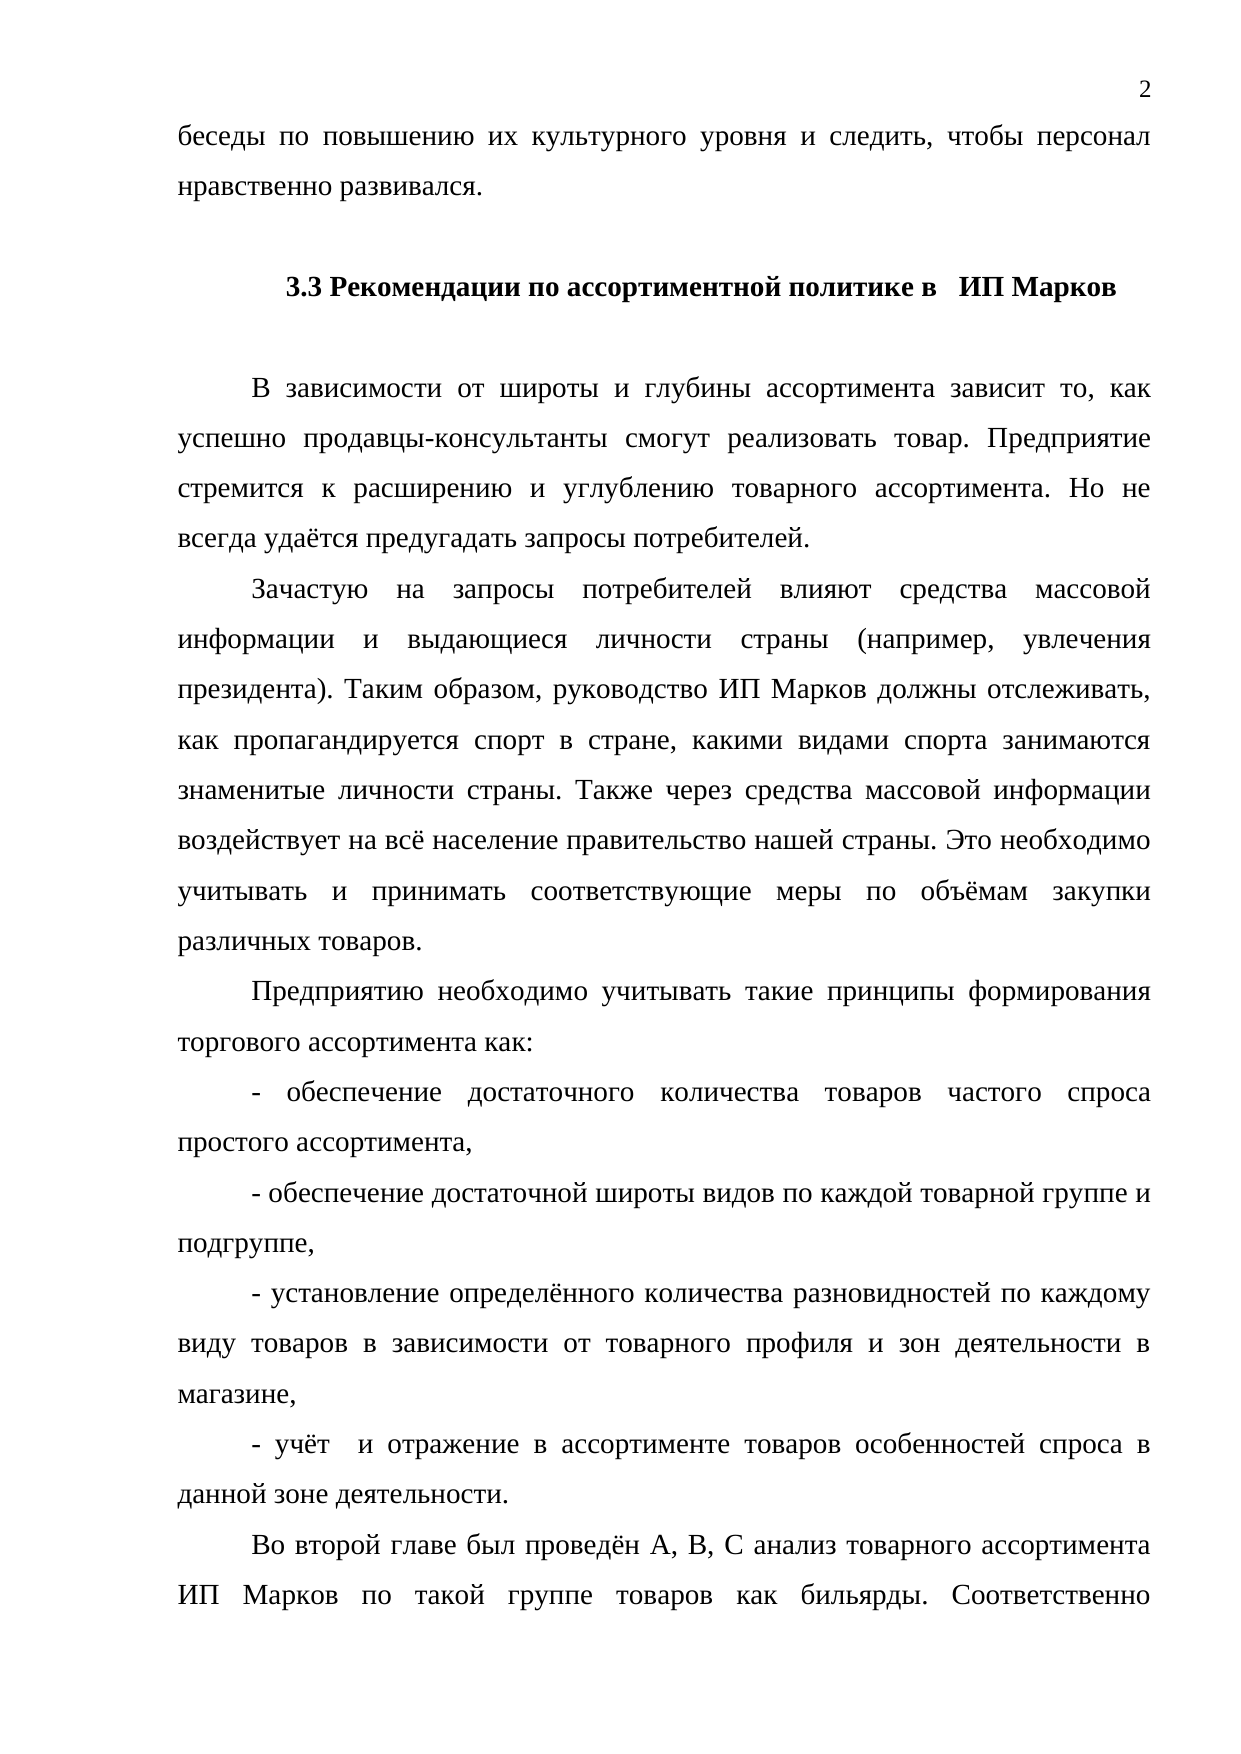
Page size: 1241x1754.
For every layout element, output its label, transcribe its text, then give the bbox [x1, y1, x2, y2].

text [177, 118, 1152, 202]
text Предприятию необходимо учитывать такие принципы формирования торгового ассортимента как: [177, 973, 1152, 1057]
text В зависимости от широты и глубины ассортимента зависит то, как успешно продавцы-консультанты смогут реализовать товар. Предприятие стремится к расширению и углублению товарного ассортимента. Но не всегда удаётся предугадать запросы потребителей. [177, 370, 1152, 554]
text - установление определённого количества разновидностей по каждому виду товаров в зависимости от товарного профиля и зон деятельности в магазине, [177, 1275, 1152, 1409]
text - учёт и отражение в ассортименте товаров особенностей спроса в данной зоне деятельности. [177, 1426, 1152, 1510]
text - обеспечение достаточной широты видов по каждой товарной группе и подгруппе, [177, 1175, 1152, 1258]
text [177, 1527, 1152, 1611]
text - обеспечение достаточного количества товаров частого спроса простого ассортимента, [177, 1074, 1152, 1158]
text 3.3 Рекомендации по ассортиментной политике в ИП Марков [177, 269, 1152, 303]
text Зачастую на запросы потребителей влияют средства массовой информации и выдающиеся личности страны (например, увлечения президента). Таким образом, руководство ИП Марков должны отслеживать, как пропагандируется спорт в стране, какими видами спорта занимаются знаменитые личности страны. Также через средства массовой информации воздействует на всё население правительство нашей страны. Это необходимо учитывать и принимать соответствующие меры по объёмам закупки различных товаров. [177, 571, 1152, 957]
